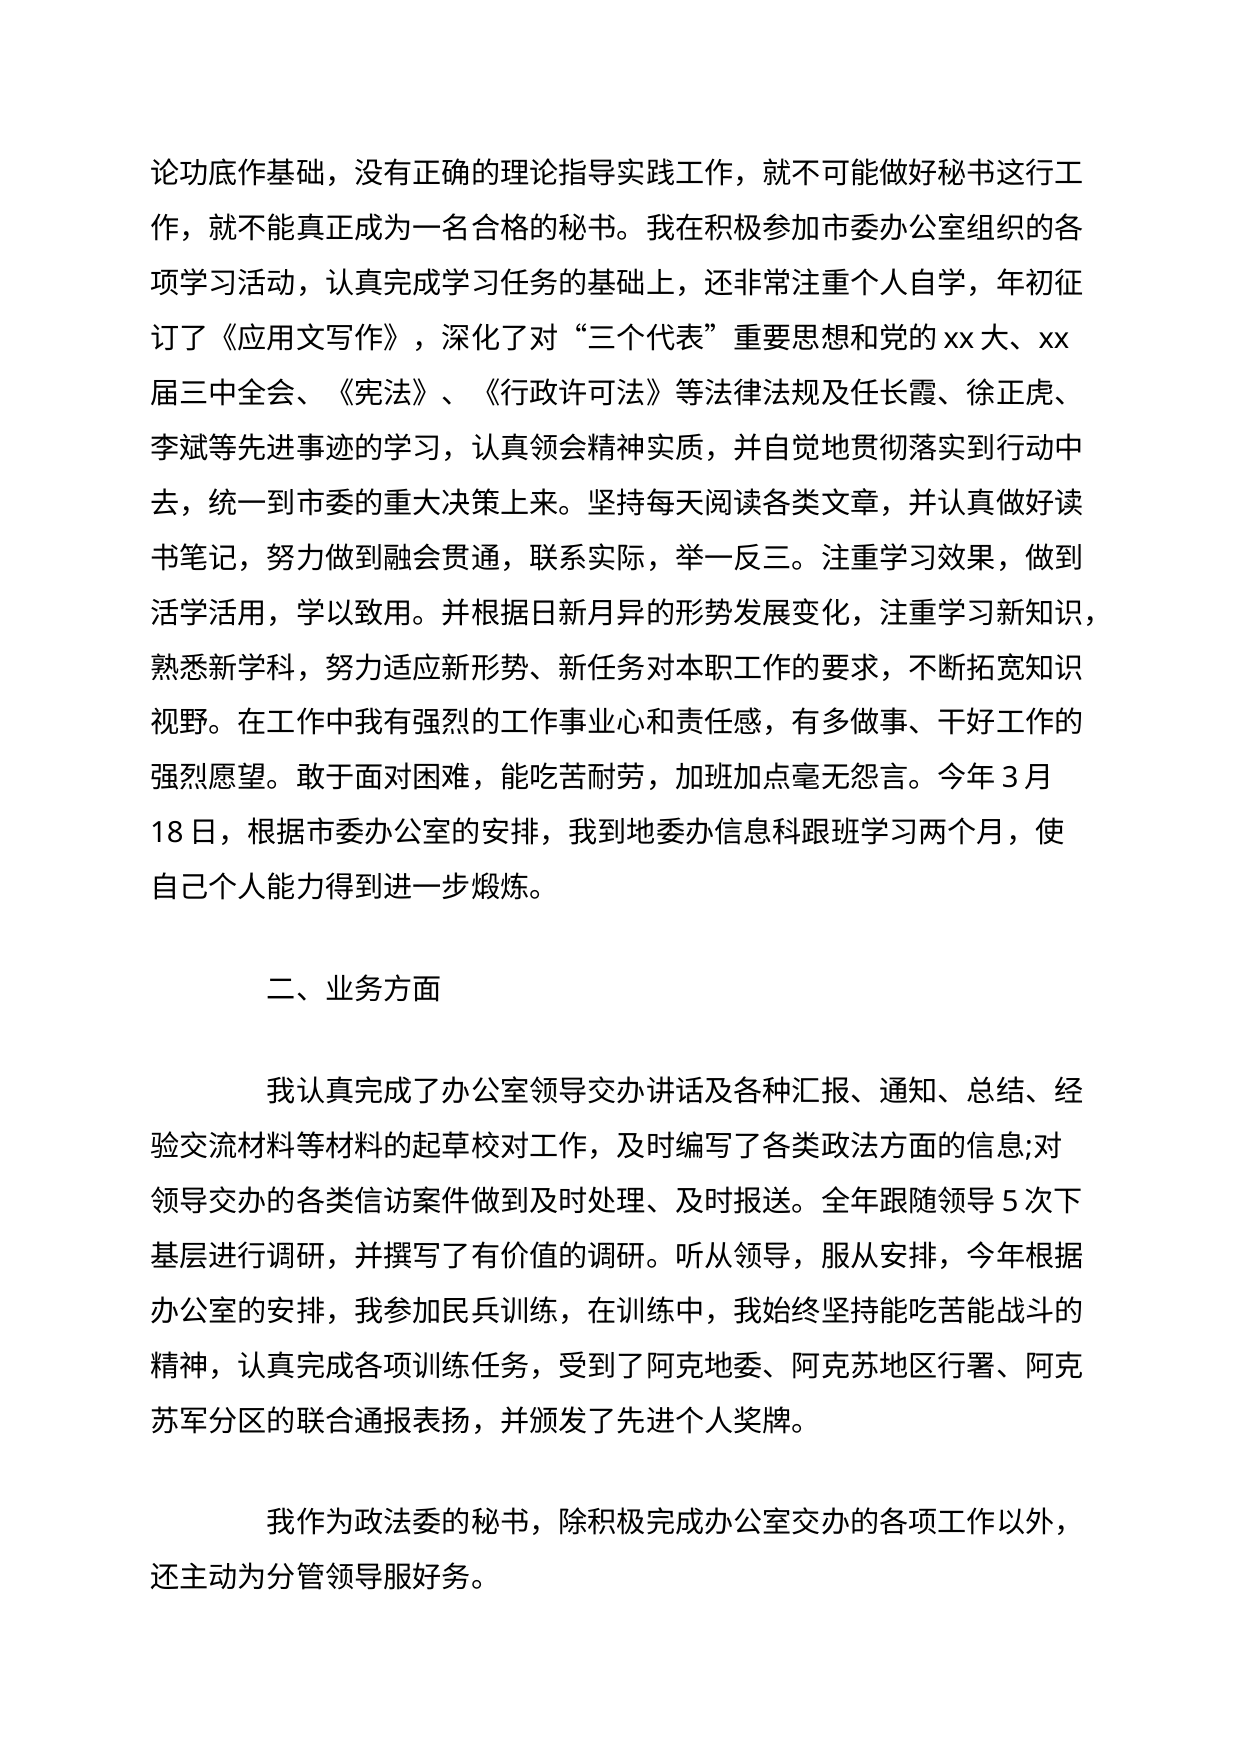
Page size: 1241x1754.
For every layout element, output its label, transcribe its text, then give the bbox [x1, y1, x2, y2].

text 我认真完成了办公室领导交办讲话及各种汇报、通知、总结、经验交流材料等材料的起草校对工作，及时编写了各类政法方面的信息;对领导交办的各类信访案件做到及时处理、及时报送。全年跟随领导5次下基层进行调研，并撰写了有价值的调研。听从领导，服从安排，今年根据办公室的安排，我参加民兵训练，在训练中，我始终坚持能吃苦能战斗的精神，认真完成各项训练任务，受到了阿克地委、阿克苏地区行署、阿克苏军分区的联合通报表扬，并颁发了先进个人奖牌。 [150, 1067, 1090, 1439]
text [150, 150, 1090, 906]
text 我作为政法委的秘书，除积极完成办公室交办的各项工作以外，还主动为分管领导服好务。 [150, 1499, 1090, 1596]
text 二、业务方面 [150, 966, 1090, 1008]
